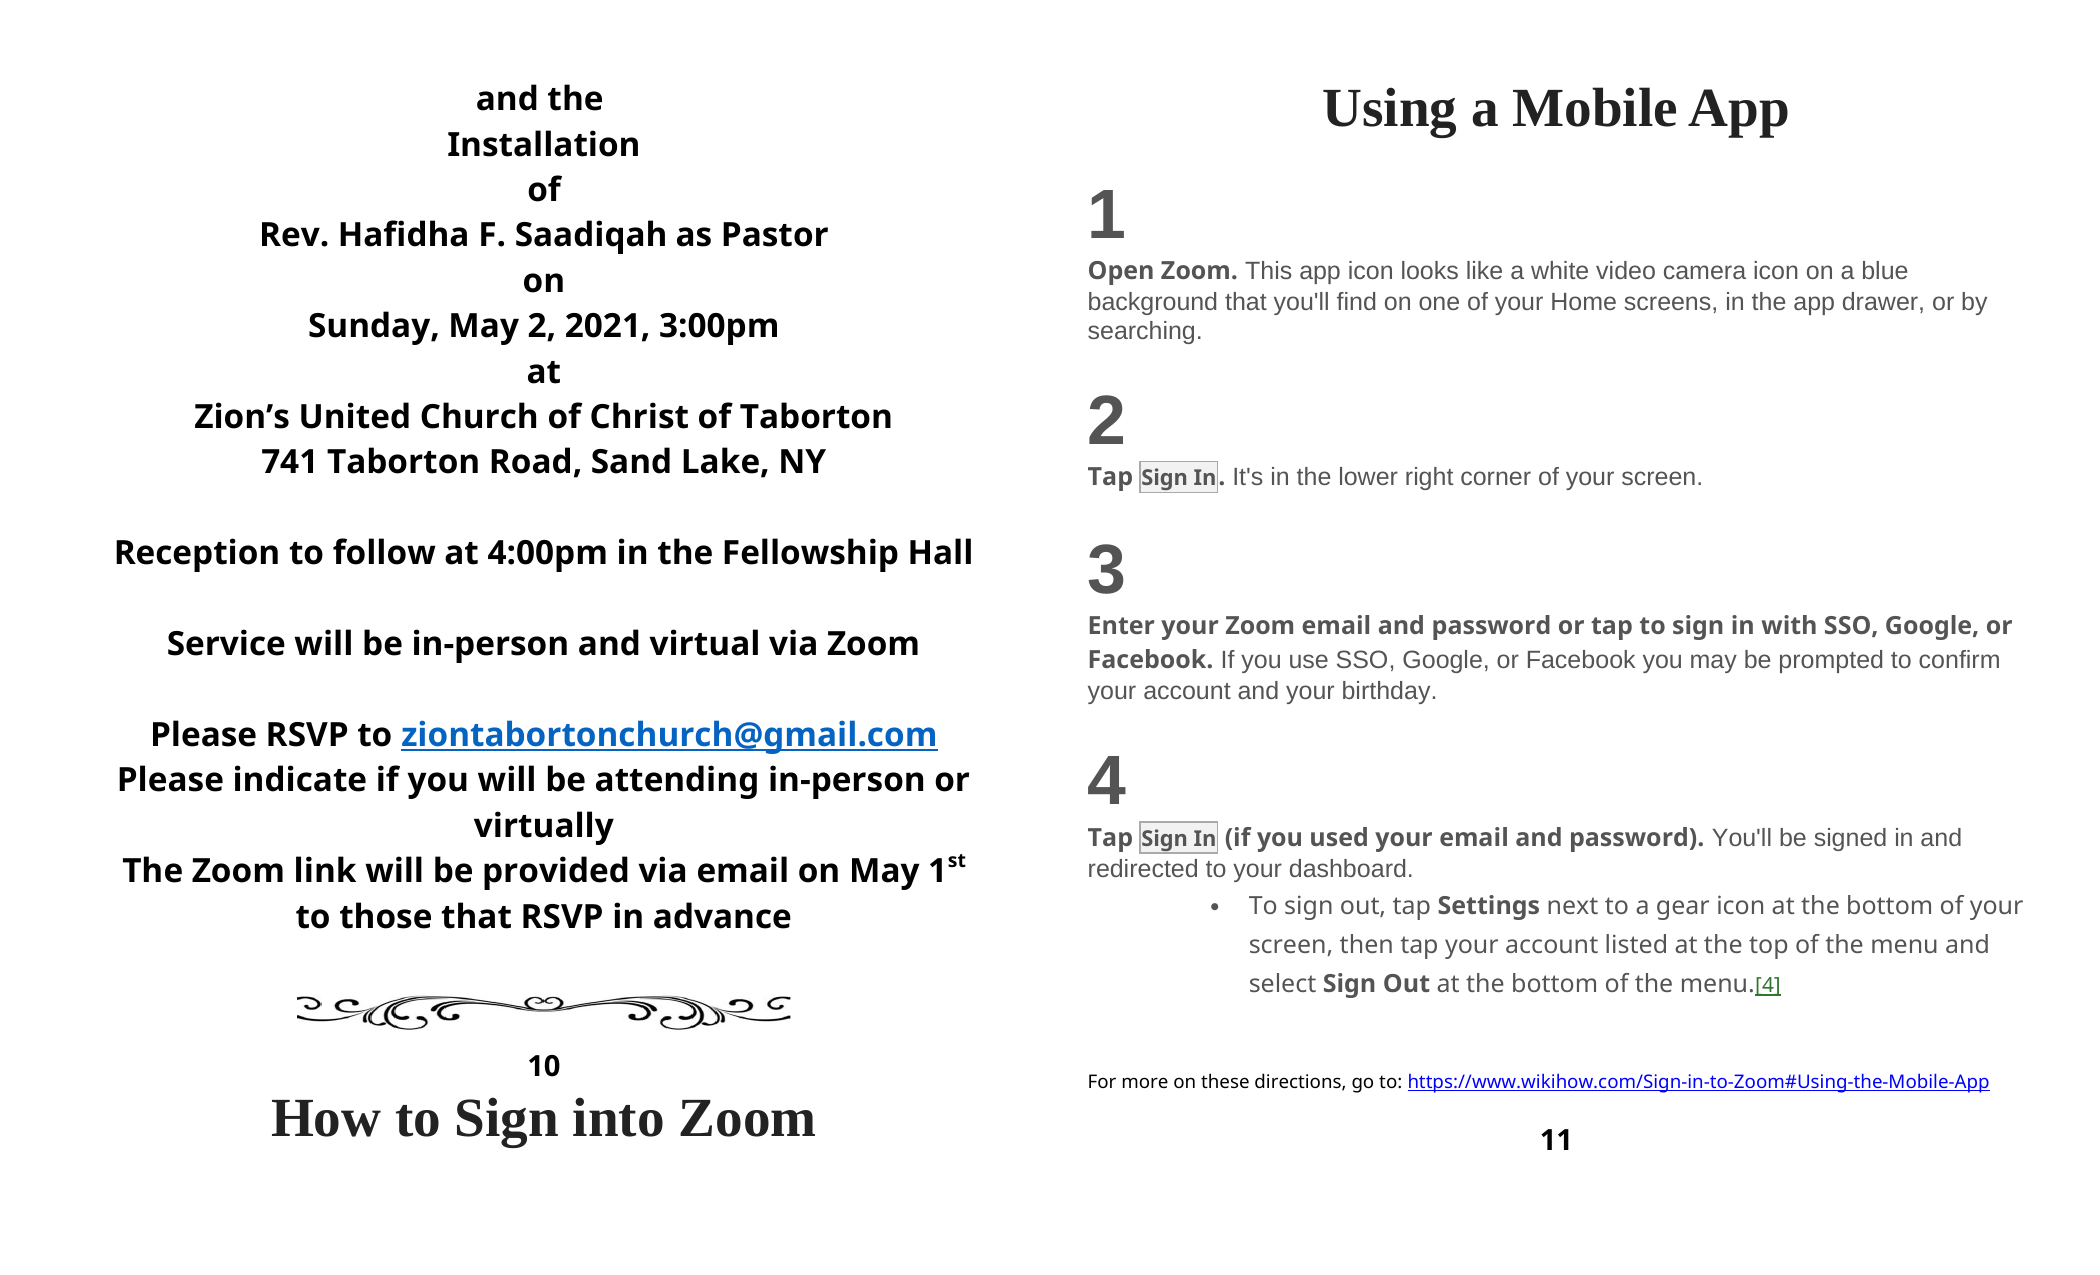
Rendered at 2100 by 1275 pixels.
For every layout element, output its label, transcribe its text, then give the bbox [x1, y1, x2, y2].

text Enter your Zoom email and password or tap to sign in with SSO, Google, or Facebook. If you use SSO, Google, or Facebook you may be prompted to confirm your account and your birthday. [1087, 608, 2025, 705]
text at [75, 347, 1012, 393]
text Tap Sign In. It's in the lower right corner of your screen. [1087, 459, 2025, 493]
text Tap Sign In (if you used your email and password). You'll be signed in and redirected to your dashboard. [1087, 819, 2025, 883]
text Sunday, May 2, 2021, 3:00pm [75, 302, 1012, 347]
text The Zoom link will be provided via email on May 1st [75, 847, 1012, 892]
text 4 [1087, 739, 2025, 819]
text Service will be in-person and virtual via Zoom [75, 620, 1012, 665]
text 11 [1087, 1119, 2025, 1159]
text to those that RSVP in advance [75, 892, 1012, 938]
text on [75, 257, 1012, 302]
text Reception to follow at 4:00pm in the Fellowship Hall [75, 529, 1012, 574]
text 2 [1087, 378, 2025, 459]
text 1 [1087, 173, 2025, 253]
text Using a Mobile App [1087, 75, 2025, 138]
text Installation [75, 120, 1012, 166]
list To sign out, tap Settings next to a gear icon at the bottom of your screen, then tap your account listed at the top of the menu and select Sign Out at the bottom of the menu.[4] [1211, 883, 2025, 1000]
text How to Sign into Zoom [75, 1085, 1012, 1148]
text 741 Taborton Road, Sand Lake, NY [75, 438, 1012, 484]
text Open Zoom. This app icon looks like a white video camera icon on a blue background that you'll find on one of your Home screens, in the app drawer, or by searching. [1087, 253, 2025, 344]
text Please indicate if you will be attending in-person or virtually [75, 756, 1012, 847]
text and the [75, 75, 1012, 120]
picture [297, 972, 791, 1045]
text of [75, 166, 1012, 211]
text 10 [75, 1045, 1012, 1085]
text Please RSVP to ziontabortonchurch@gmail.com [75, 711, 1012, 756]
text Rev. Hafidha F. Saadiqah as Pastor [75, 211, 1012, 257]
text 3 [1087, 528, 2025, 608]
text For more on these directions, go to: https://www.wikihow.com/Sign-in-to-Zoom#Using-the-Mobile-App [1087, 1068, 2025, 1093]
text Zion’s United Church of Christ of Taborton [75, 393, 1012, 438]
